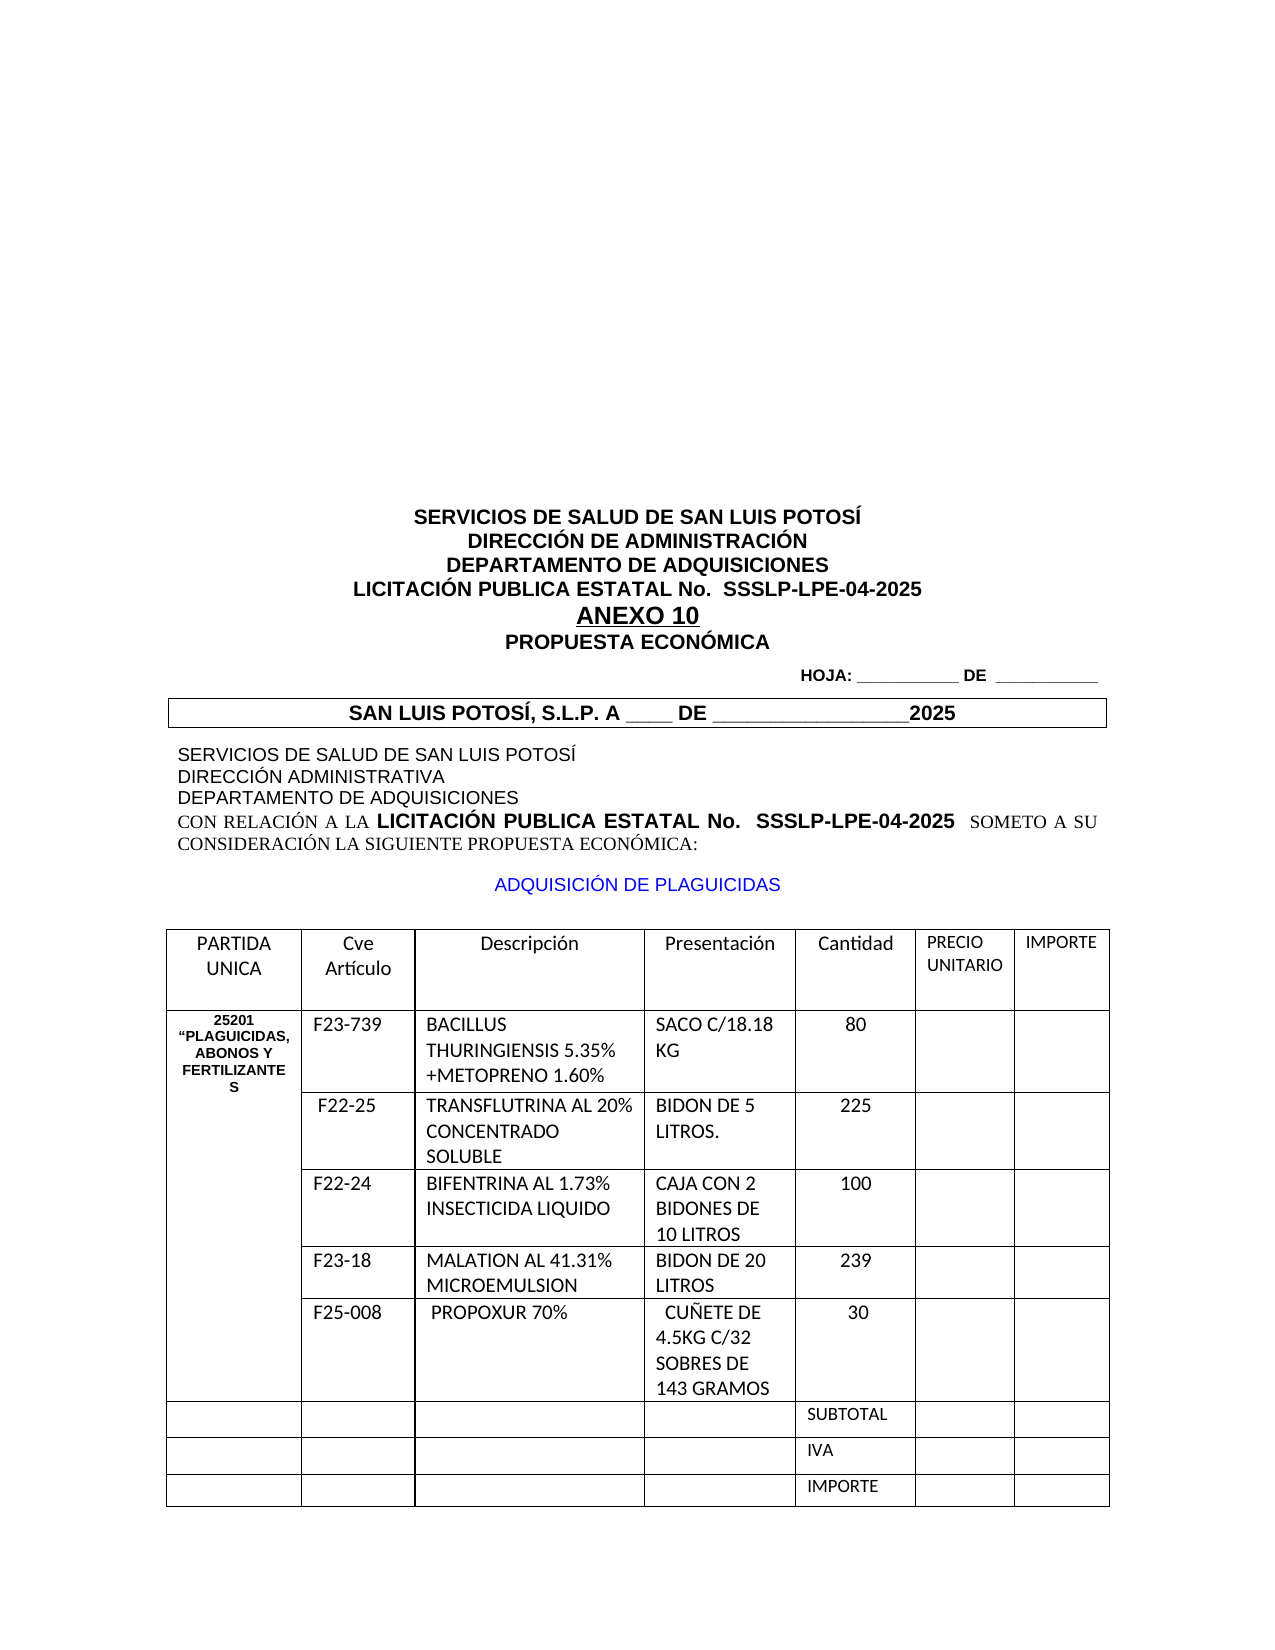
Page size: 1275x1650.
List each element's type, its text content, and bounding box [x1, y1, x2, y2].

table_cell [302, 1438, 414, 1474]
table_cell 239 [796, 1247, 915, 1298]
table_cell [167, 1438, 301, 1474]
table_cell BIFENTRINA AL 1.73% INSECTICIDA LIQUIDO [416, 1170, 644, 1246]
table_header Presentación [645, 930, 795, 1010]
text HOJA: ___________ DE ___________ [177, 666, 1098, 685]
table_cell SUBTOTAL [796, 1402, 915, 1437]
table_cell [1015, 1011, 1109, 1092]
table_cell [1015, 1402, 1109, 1437]
text CON RELACIÓN A LA LICITACIÓN PUBLICA ESTATAL No. SSSLP-LPE-04-2025 SOMETO A SU CONSIDERACIÓN LA SIGUIENTE PROPUESTA ECONÓMICA: [177, 809, 1098, 854]
table_cell 25201 “PLAGUICIDAS, ABONOS Y FERTILIZANTES [167, 1011, 301, 1401]
table_cell [916, 1299, 1014, 1401]
table_cell 225 [796, 1093, 915, 1169]
table_cell [1015, 1438, 1109, 1474]
table_cell F22-25 [302, 1093, 414, 1169]
table_cell [1015, 1093, 1109, 1169]
table_cell [916, 1438, 1014, 1474]
table_cell BIDON DE 20 LITROS [645, 1247, 795, 1298]
table_cell IVA [796, 1438, 915, 1474]
table_cell 30 [796, 1299, 915, 1401]
table_cell BACILLUS THURINGIENSIS 5.35%+METOPRENO 1.60% [416, 1011, 644, 1092]
table_cell F25-008 [302, 1299, 414, 1401]
table_cell F23-18 [302, 1247, 414, 1298]
text LICITACIÓN PUBLICA ESTATAL No. SSSLP-LPE-04-2025 [177, 577, 1098, 601]
table_cell [416, 1438, 644, 1474]
table_cell [167, 1402, 301, 1437]
table_cell [645, 1438, 795, 1474]
table_cell [916, 1247, 1014, 1298]
table_cell [1015, 1475, 1109, 1506]
table_header PRECIO UNITARIO [916, 930, 1014, 1010]
table_cell [916, 1402, 1014, 1437]
table_cell 80 [796, 1011, 915, 1092]
text PROPUESTA ECONÓMICA [177, 630, 1098, 654]
table_cell 100 [796, 1170, 915, 1246]
text DEPARTAMENTO DE ADQUISICIONES [177, 553, 1098, 577]
table_cell CAJA CON 2 BIDONES DE 10 LITROS [645, 1170, 795, 1246]
subtitle ANEXO 10 [177, 601, 1098, 630]
table_cell [416, 1475, 644, 1506]
table_header Descripción [416, 930, 644, 1010]
text SERVICIOS DE SALUD DE SAN LUIS POTOSÍ [177, 744, 1098, 766]
text DEPARTAMENTO DE ADQUISICIONES [177, 787, 1098, 809]
table_cell [916, 1093, 1014, 1169]
table_cell [1015, 1299, 1109, 1401]
table_cell PROPOXUR 70% [416, 1299, 644, 1401]
table_cell [1015, 1170, 1109, 1246]
table_cell F22-24 [302, 1170, 414, 1246]
table_cell CUÑETE DE 4.5KG C/32 SOBRES DE 143 GRAMOS [645, 1299, 795, 1401]
subtitle SAN LUIS POTOSÍ, S.L.P. A ____ DE _________________2025 [169, 699, 1106, 727]
table_cell BIDON DE 5 LITROS. [645, 1093, 795, 1169]
table_cell [1015, 1247, 1109, 1298]
table_cell [645, 1475, 795, 1506]
table_cell [167, 1475, 301, 1506]
table_cell SACO C/18.18 KG [645, 1011, 795, 1092]
table_cell [916, 1011, 1014, 1092]
table_cell TRANSFLUTRINA AL 20% CONCENTRADO SOLUBLE [416, 1093, 644, 1169]
table_cell MALATION AL 41.31% MICROEMULSION [416, 1247, 644, 1298]
text ADQUISICIÓN DE PLAGUICIDAS [177, 873, 1098, 895]
text DIRECCIÓN ADMINISTRATIVA [177, 766, 1098, 787]
table_cell IMPORTE TOTAL [796, 1475, 915, 1506]
text DIRECCIÓN DE ADMINISTRACIÓN [177, 529, 1098, 553]
table_cell [916, 1475, 1014, 1506]
table_cell [302, 1402, 414, 1437]
table_header PARTIDA UNICA [167, 930, 301, 1010]
table_cell [416, 1402, 644, 1437]
table_cell [645, 1402, 795, 1437]
table_header IMPORTE [1015, 930, 1109, 1010]
table_header Cve Artículo [302, 930, 414, 1010]
table_cell F23-739 [302, 1011, 414, 1092]
table_cell [916, 1170, 1014, 1246]
text SERVICIOS DE SALUD DE SAN LUIS POTOSÍ [177, 505, 1098, 529]
table_cell [302, 1475, 414, 1506]
table_header Cantidad [796, 930, 915, 1010]
